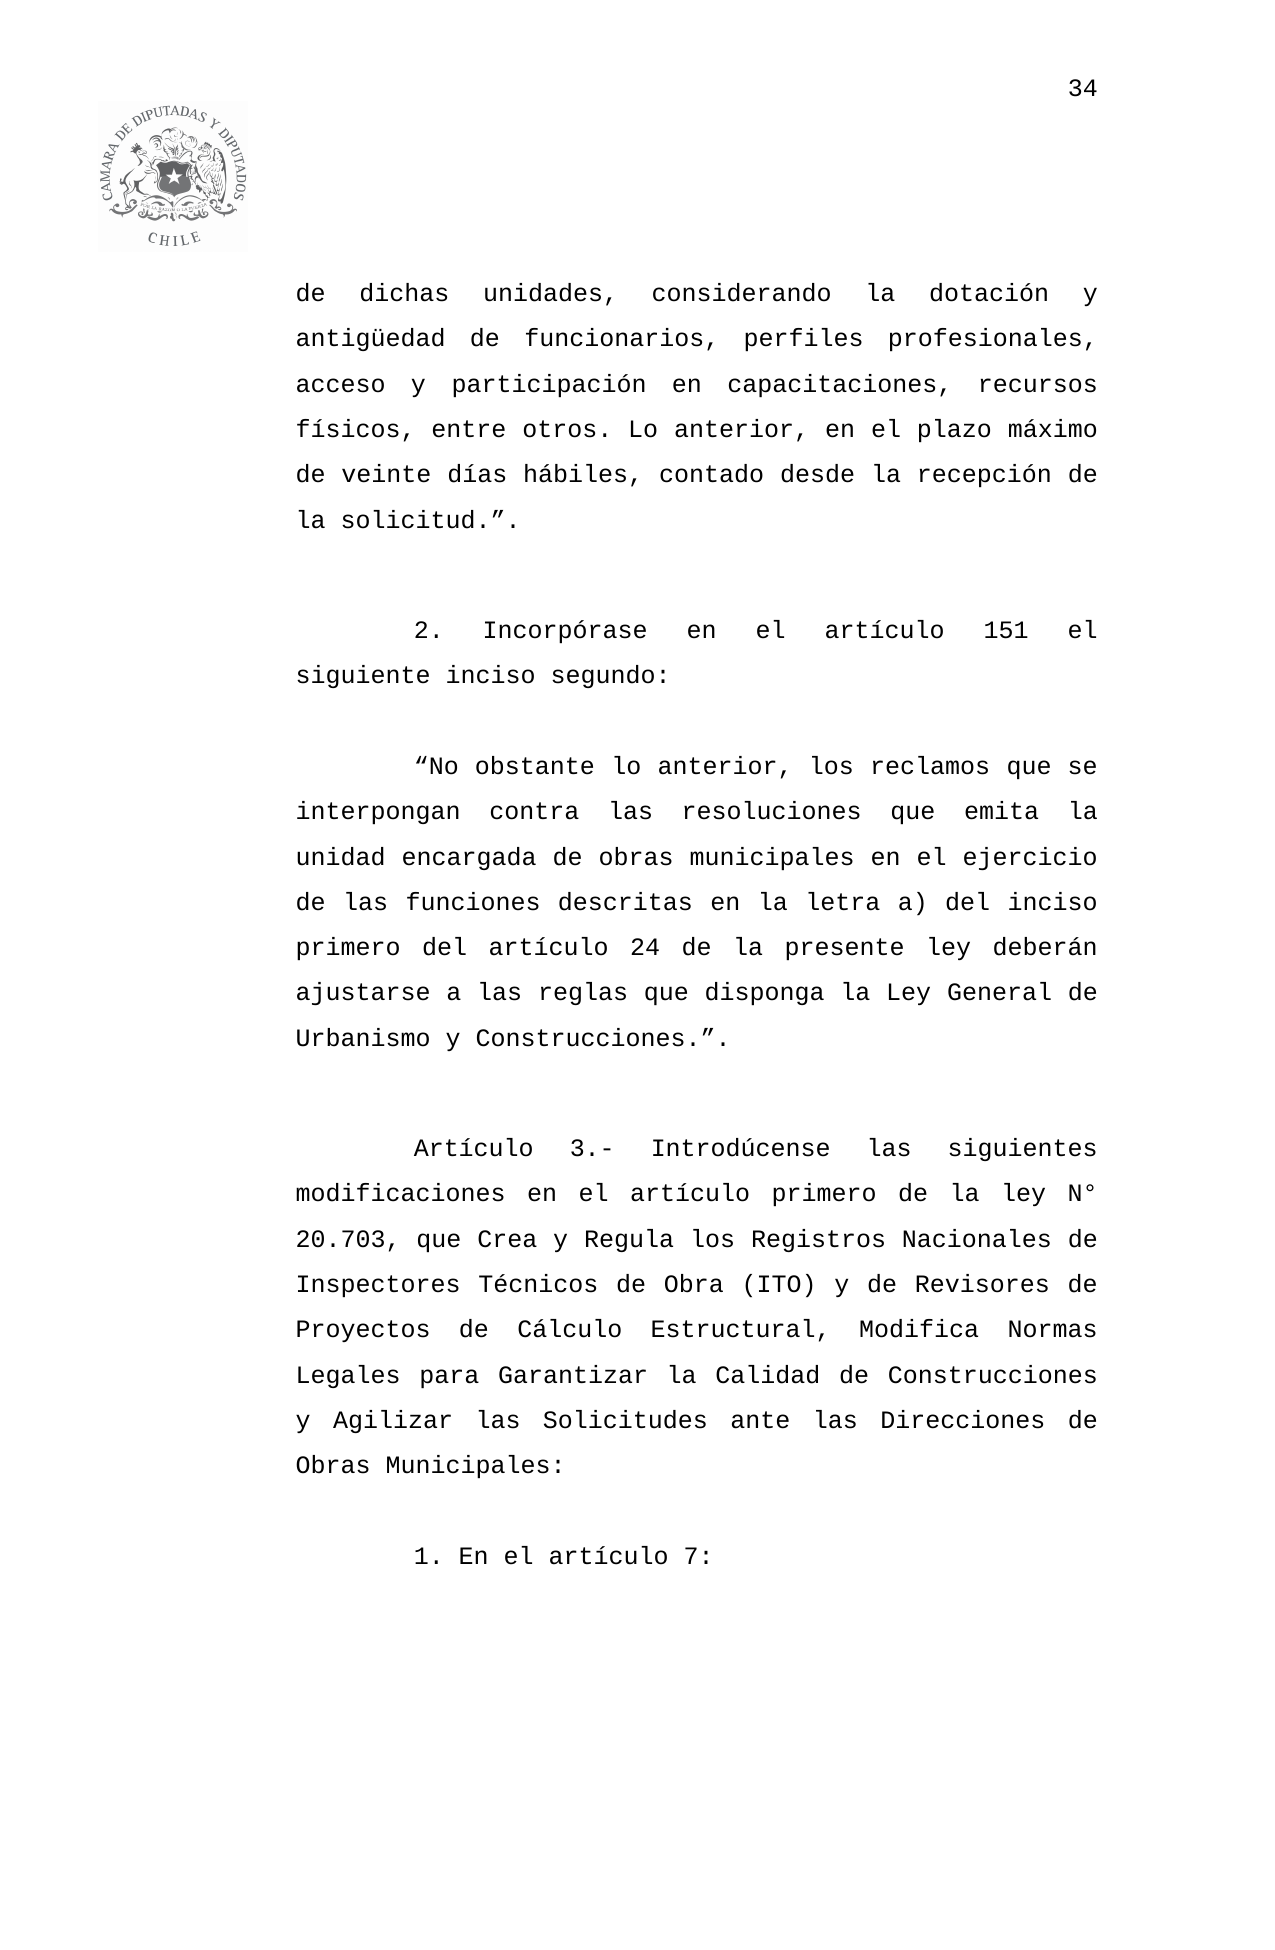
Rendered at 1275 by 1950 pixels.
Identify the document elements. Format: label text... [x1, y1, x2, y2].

text Artículo 3.- Introdúcense las siguientes modificaciones en el artículo primero de la ley N° 20.703, que Crea y Regula los Registros Nacionales de Inspectores Técnicos de Obra (ITO) y de Revisores de Proyectos de Cálculo Estructural, Modifica Normas Legales para Garantizar la Calidad de Construcciones y Agilizar las Solicitudes ante las Direcciones de Obras Municipales: [295, 1136, 1098, 1481]
text “No obstante lo anterior, los reclamos que se interpongan contra las resoluciones que emita la unidad encargada de obras municipales en el ejercicio de las funciones descritas en la letra a) del inciso primero del artículo 24 de la presente ley deberán ajustarse a las reglas que disponga la Ley General de Urbanismo y Construcciones.”. [295, 753, 1098, 1054]
text 2. Incorpórase en el artículo 151 el siguiente inciso segundo: [295, 617, 1098, 691]
picture [97, 101, 249, 252]
text 1. En el artículo 7: [295, 1543, 1098, 1572]
